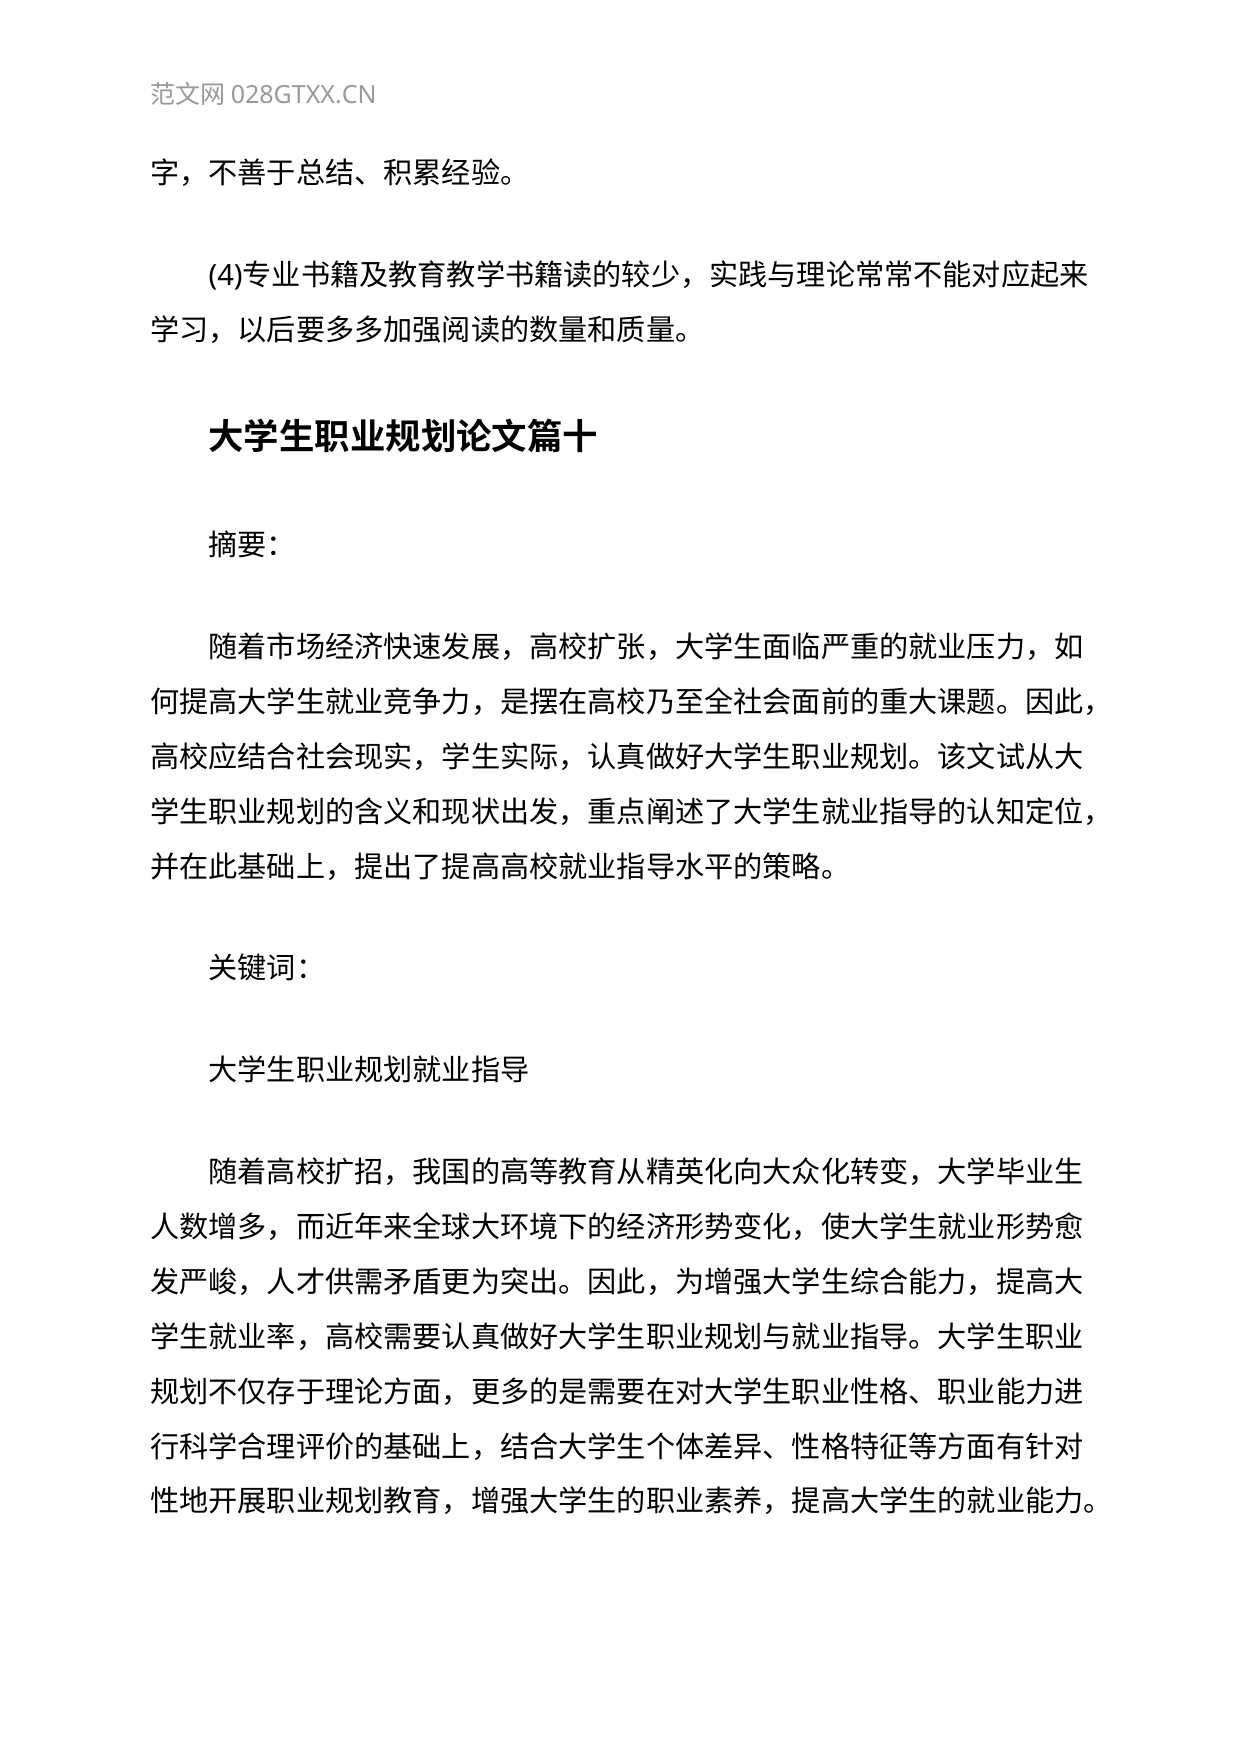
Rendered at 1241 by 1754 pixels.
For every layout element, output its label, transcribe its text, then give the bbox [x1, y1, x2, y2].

text (4)专业书籍及教育教学书籍读的较少，实践与理论常常不能对应起来学习，以后要多多加强阅读的数量和质量。 [150, 252, 1090, 349]
text 关键词： [150, 945, 1090, 987]
text 随着高校扩招，我国的高等教育从精英化向大众化转变，大学毕业生人数增多，而近年来全球大环境下的经济形势变化，使大学生就业形势愈发严峻，人才供需矛盾更为突出。因此，为增强大学生综合能力，提高大学生就业率，高校需要认真做好大学生职业规划与就业指导。大学生职业规划不仅存于理论方面，更多的是需要在对大学生职业性格、职业能力进行科学合理评价的基础上，结合大学生个体差异、性格特征等方面有针对性地开展职业规划教育，增强大学生的职业素养，提高大学生的就业能力。 [150, 1149, 1090, 1520]
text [150, 150, 1090, 192]
text 大学生职业规划论文篇十 [150, 408, 1090, 460]
text 随着市场经济快速发展，高校扩张，大学生面临严重的就业压力，如何提高大学生就业竞争力，是摆在高校乃至全社会面前的重大课题。因此，高校应结合社会现实，学生实际，认真做好大学生职业规划。该文试从大学生职业规划的含义和现状出发，重点阐述了大学生就业指导的认知定位，并在此基础上，提出了提高高校就业指导水平的策略。 [150, 624, 1090, 886]
text 摘要： [150, 522, 1090, 564]
text 大学生职业规划就业指导 [150, 1047, 1090, 1089]
